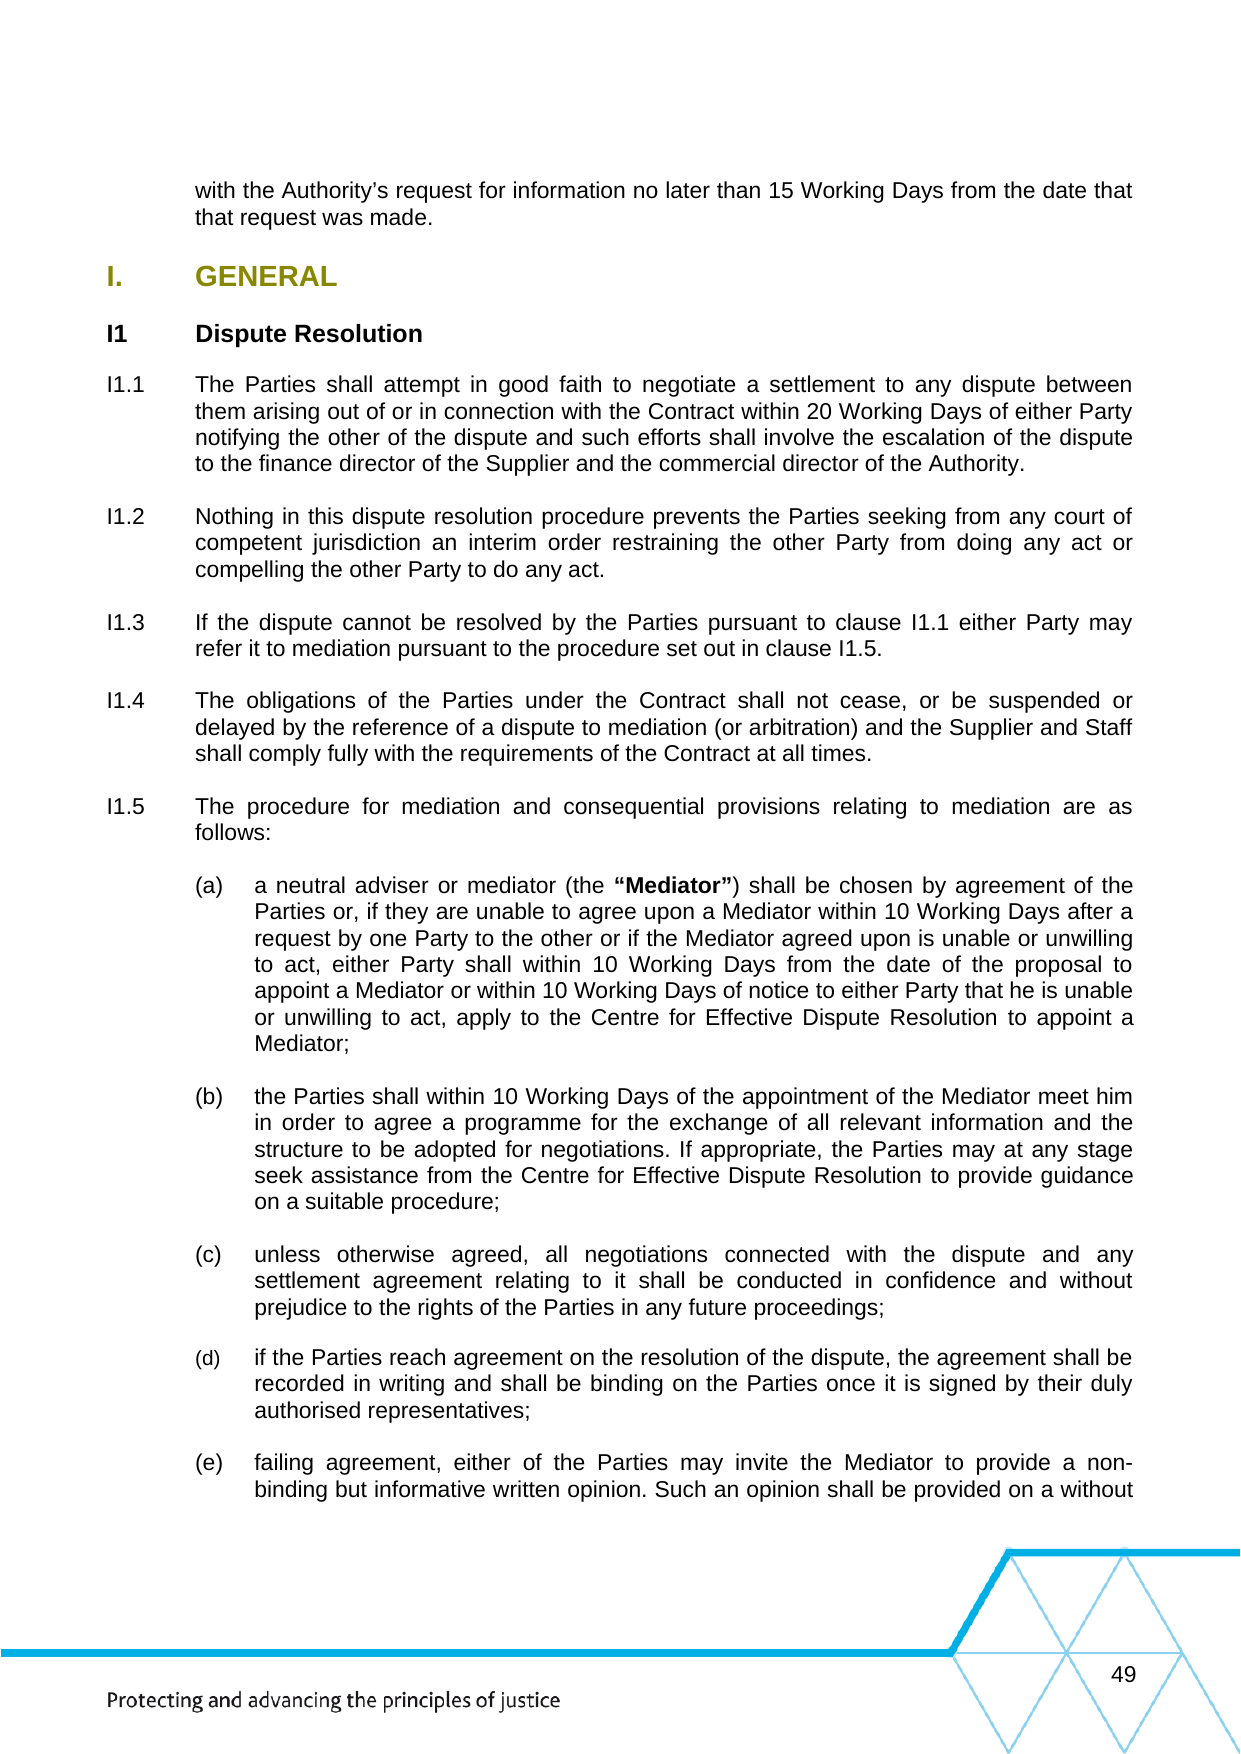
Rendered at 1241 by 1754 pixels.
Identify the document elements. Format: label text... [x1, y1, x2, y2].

text (a) a neutral adviser or mediator (the “Mediator”) shall be chosen by agreement of the Parties or, if they are unable to agree upon a Mediator within 10 Working Days after a request by one Party to the other or if the Mediator agreed upon is unable or unwilling to act, either Party shall within 10 Working Days from the date of the proposal to appoint a Mediator or within 10 Working Days of notice to either Party that he is unable or unwilling to act, apply to the Centre for Effective Dispute Resolution to appoint a Mediator; [195, 872, 1134, 1056]
text I1.4 The obligations of the Parties under the Contract shall not cease, or be suspended or delayed by the reference of a dispute to mediation (or arbitration) and the Supplier and Staff shall comply fully with the requirements of the Contract at all times. [106, 687, 1134, 767]
text I1.5 The procedure for mediation and consequential provisions relating to mediation are as follows: [106, 793, 1134, 846]
text I. GENERAL [106, 259, 1134, 292]
picture [0, 0, 1241, 1648]
text (b) the Parties shall within 10 Working Days of the appointment of the Mediator meet him in order to agree a programme for the exchange of all relevant information and the structure to be adopted for negotiations. If appropriate, the Parties may at any stage seek assistance from the Centre for Effective Dispute Resolution to provide guidance on a suitable procedure; [195, 1083, 1134, 1214]
text I1.3 If the dispute cannot be resolved by the Parties pursuant to clause I1.1 either Party may refer it to mediation pursuant to the procedure set out in clause I1.5. [106, 608, 1134, 661]
picture [0, 1557, 1241, 1754]
text (c) unless otherwise agreed, all negotiations connected with the dispute and any settlement agreement relating to it shall be conducted in confidence and without prejudice to the rights of the Parties in any future proceedings; [195, 1241, 1134, 1320]
text I1.2 Nothing in this dispute resolution procedure prevents the Parties seeking from any court of competent jurisdiction an interim order restraining the other Party from doing any act or compelling the other Party to do any act. [106, 503, 1134, 582]
text (d) if the Parties reach agreement on the resolution of the dispute, the agreement shall be recorded in writing and shall be binding on the Parties once it is signed by their duly authorised representatives; [195, 1344, 1134, 1423]
text I1 Dispute Resolution [106, 318, 1134, 347]
text I1.1 The Parties shall attempt in good faith to negotiate a settlement to any dispute between them arising out of or in connection with the Contract within 20 Working Days of either Party notifying the other of the dispute and such efforts shall involve the escalation of the dispute to the finance director of the Supplier and the commercial director of the Authority. [106, 371, 1134, 477]
